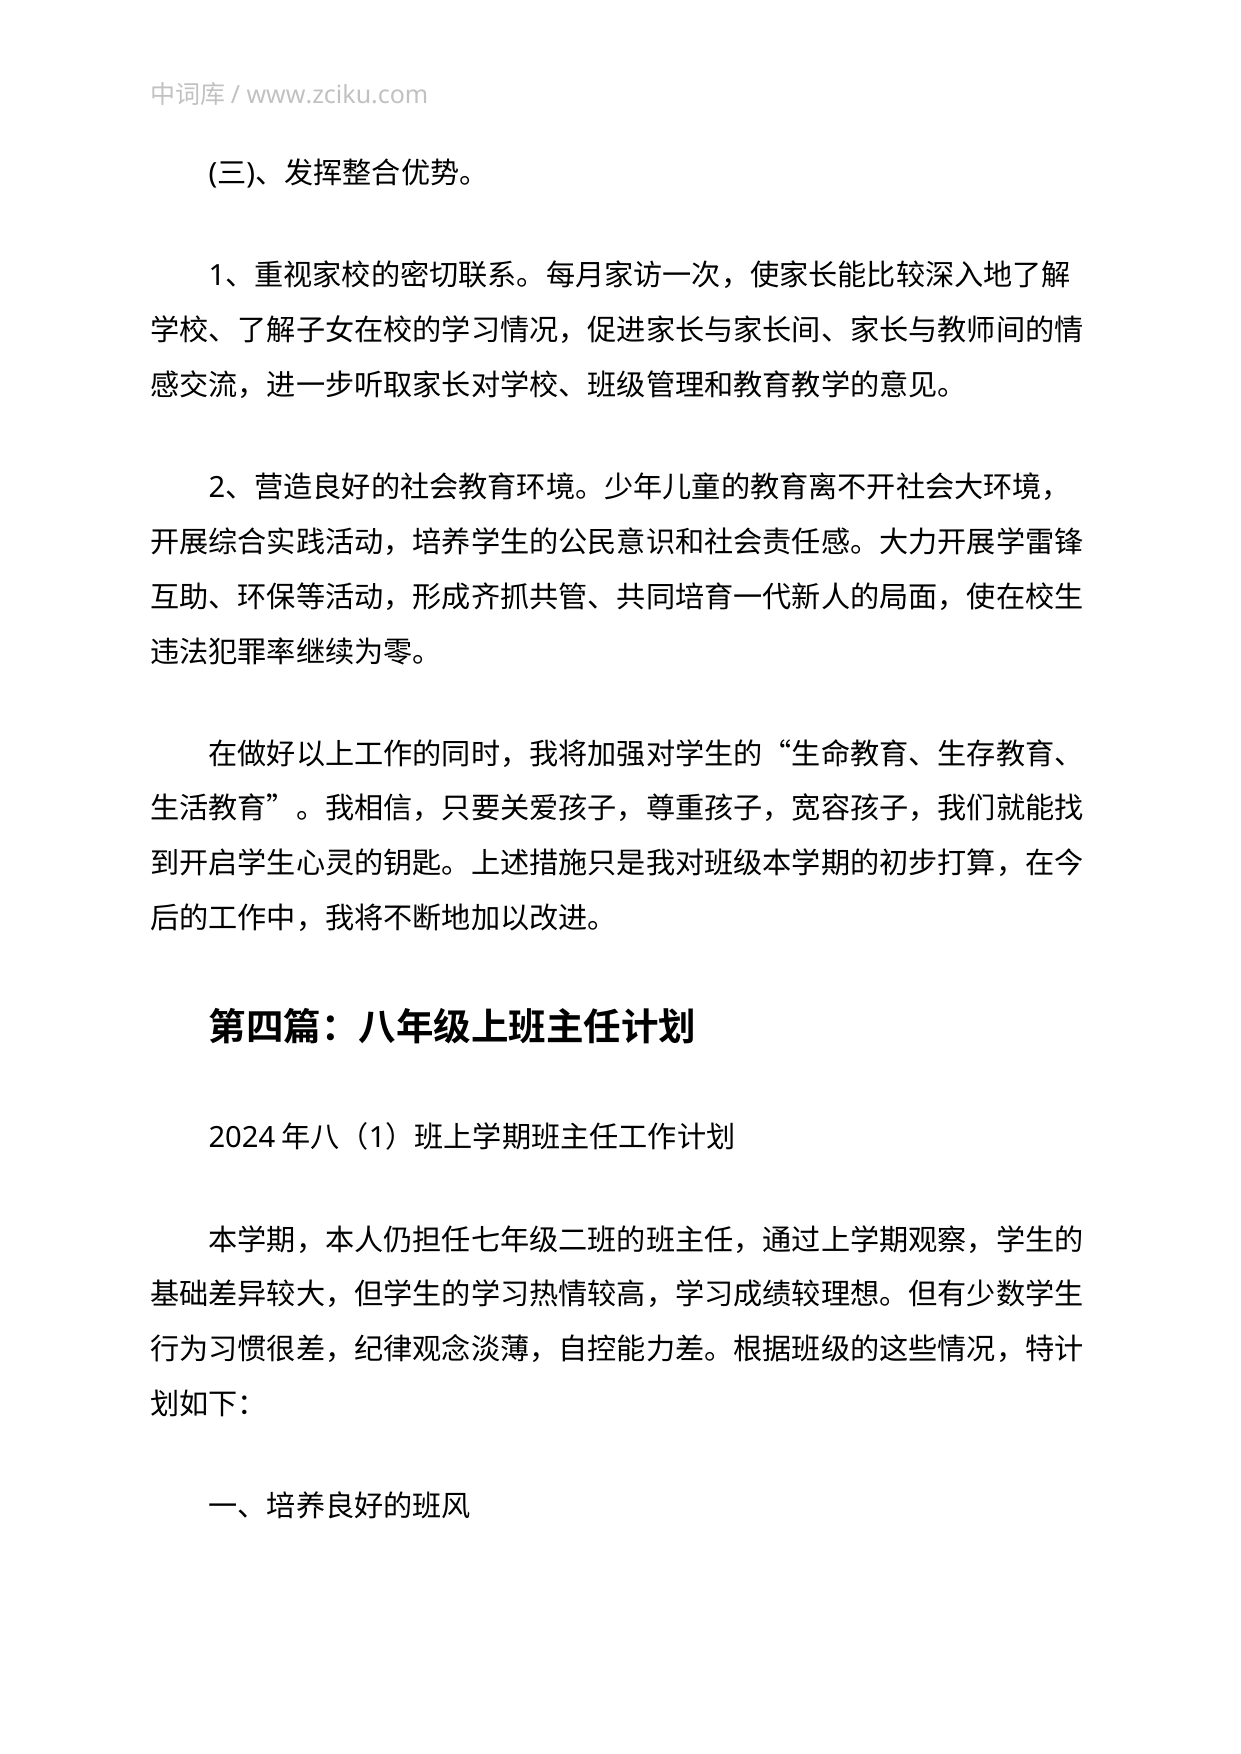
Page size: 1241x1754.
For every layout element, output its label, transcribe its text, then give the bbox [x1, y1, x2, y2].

text 1、重视家校的密切联系。每月家访一次，使家长能比较深入地了解学校、了解子女在校的学习情况，促进家长与家长间、家长与教师间的情感交流，进一步听取家长对学校、班级管理和教育教学的意见。 [150, 252, 1090, 404]
text 本学期，本人仍担任七年级二班的班主任，通过上学期观察，学生的基础差异较大，但学生的学习热情较高，学习成绩较理想。但有少数学生行为习惯很差，纪律观念淡薄，自控能力差。根据班级的这些情况，特计划如下： [150, 1216, 1090, 1423]
text 2024年八（1）班上学期班主任工作计划 [150, 1114, 1090, 1156]
text 2、营造良好的社会教育环境。少年儿童的教育离不开社会大环境，开展综合实践活动，培养学生的公民意识和社会责任感。大力开展学雷锋互助、环保等活动，形成齐抓共管、共同培育一代新人的局面，使在校生违法犯罪率继续为零。 [150, 464, 1090, 671]
text 在做好以上工作的同时，我将加强对学生的“生命教育、生存教育、生活教育”。我相信，只要关爱孩子，尊重孩子，宽容孩子，我们就能找到开启学生心灵的钥匙。上述措施只是我对班级本学期的初步打算，在今后的工作中，我将不断地加以改进。 [150, 730, 1090, 937]
text 第四篇：八年级上班主任计划 [150, 997, 1090, 1051]
text 一、培养良好的班风 [150, 1482, 1090, 1525]
text (三)、发挥整合优势。 [150, 150, 1090, 192]
